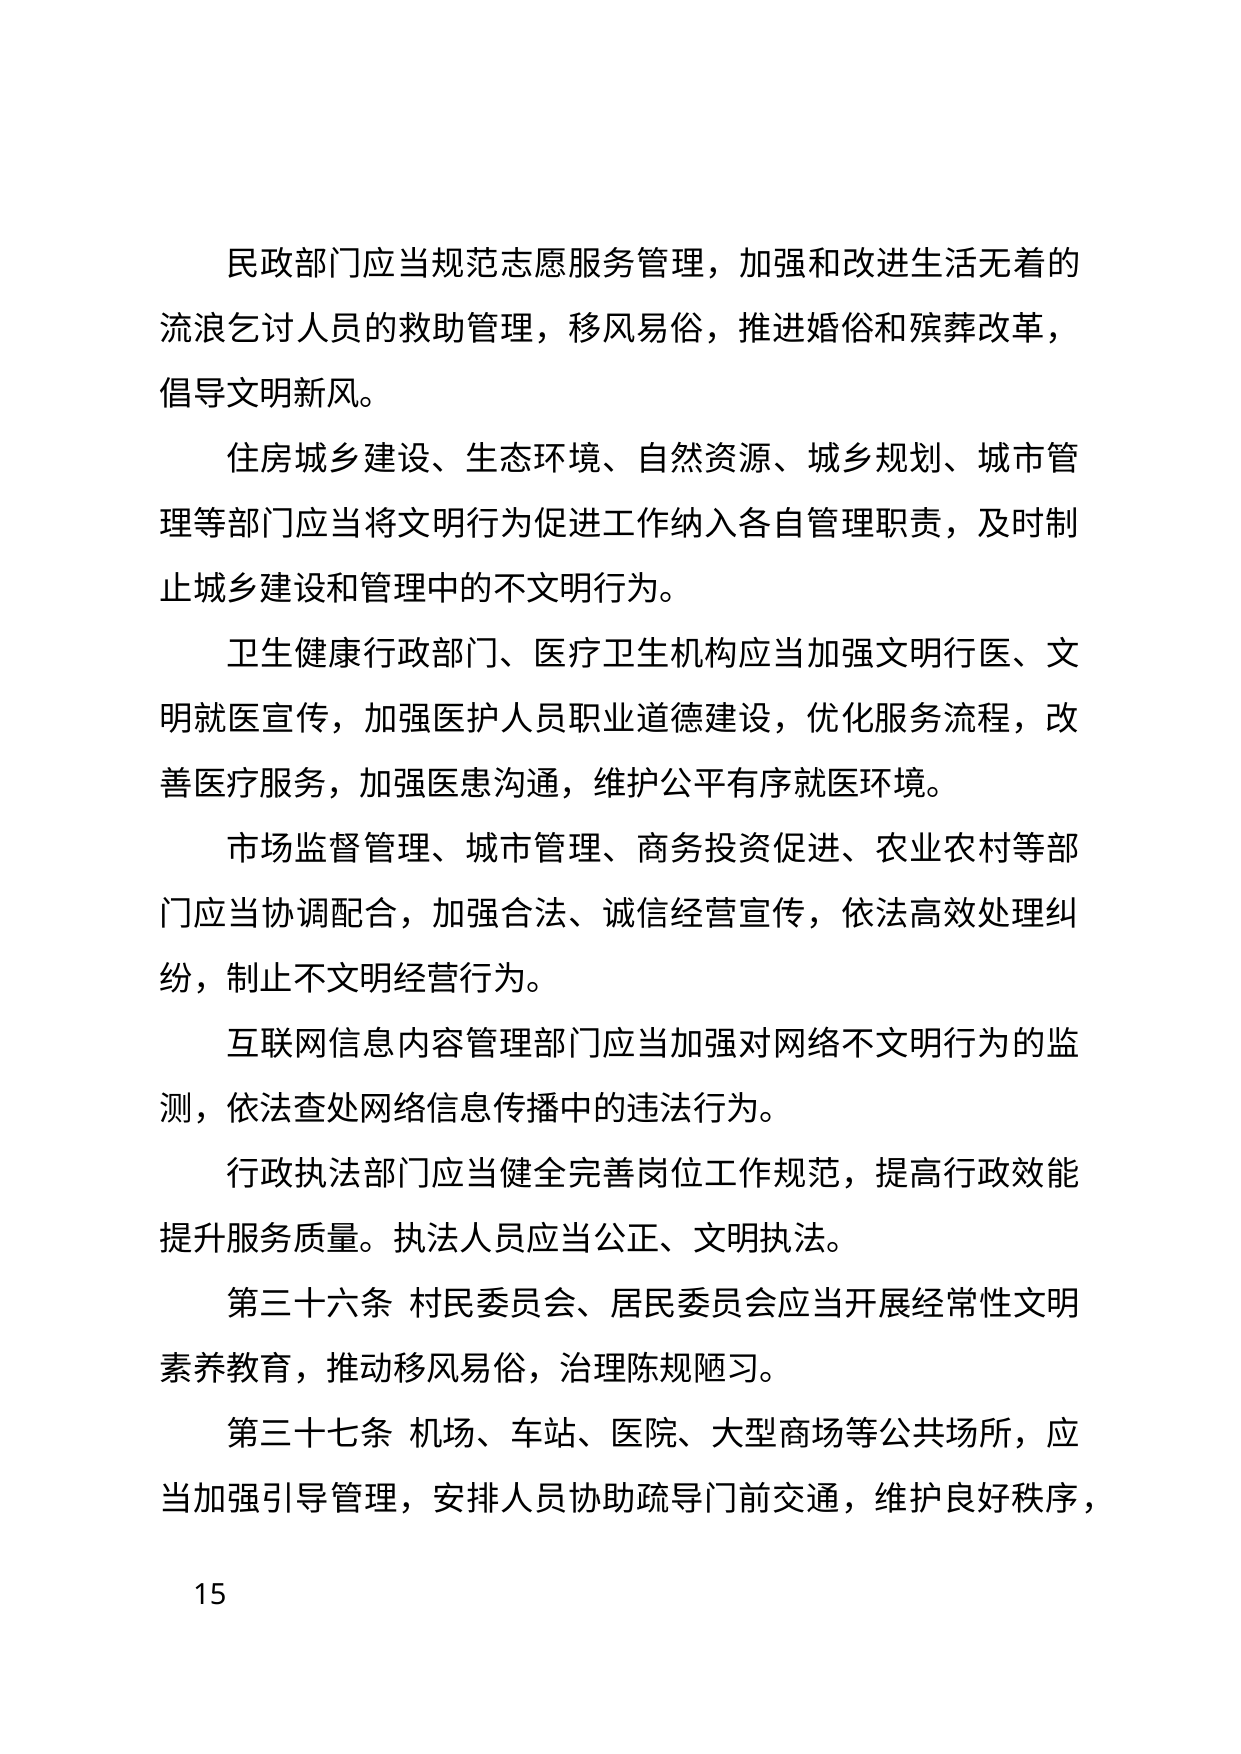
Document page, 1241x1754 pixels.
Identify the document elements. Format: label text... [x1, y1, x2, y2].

text 民政部门应当规范志愿服务管理，加强和改进生活无着的流浪乞讨人员的救助管理，移风易俗，推进婚俗和殡葬改革，倡导文明新风。 [159, 228, 1081, 423]
text 市场监督管理、城市管理、商务投资促进、农业农村等部门应当协调配合，加强合法、诚信经营宣传，依法高效处理纠纷，制止不文明经营行为。 [159, 813, 1081, 1008]
text 行政执法部门应当健全完善岗位工作规范，提高行政效能，提升服务质量。执法人员应当公正、文明执法。 [159, 1138, 1081, 1268]
text 互联网信息内容管理部门应当加强对网络不文明行为的监测，依法查处网络信息传播中的违法行为。 [159, 1008, 1081, 1138]
text 住房城乡建设、生态环境、自然资源、城乡规划、城市管理等部门应当将文明行为促进工作纳入各自管理职责，及时制止城乡建设和管理中的不文明行为。 [159, 423, 1081, 618]
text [159, 1398, 1081, 1528]
text 卫生健康行政部门、医疗卫生机构应当加强文明行医、文明就医宣传，加强医护人员职业道德建设，优化服务流程，改善医疗服务，加强医患沟通，维护公平有序就医环境。 [159, 618, 1081, 813]
text 第三十六条 村民委员会、居民委员会应当开展经常性文明素养教育，推动移风易俗，治理陈规陋习。 [159, 1268, 1081, 1398]
